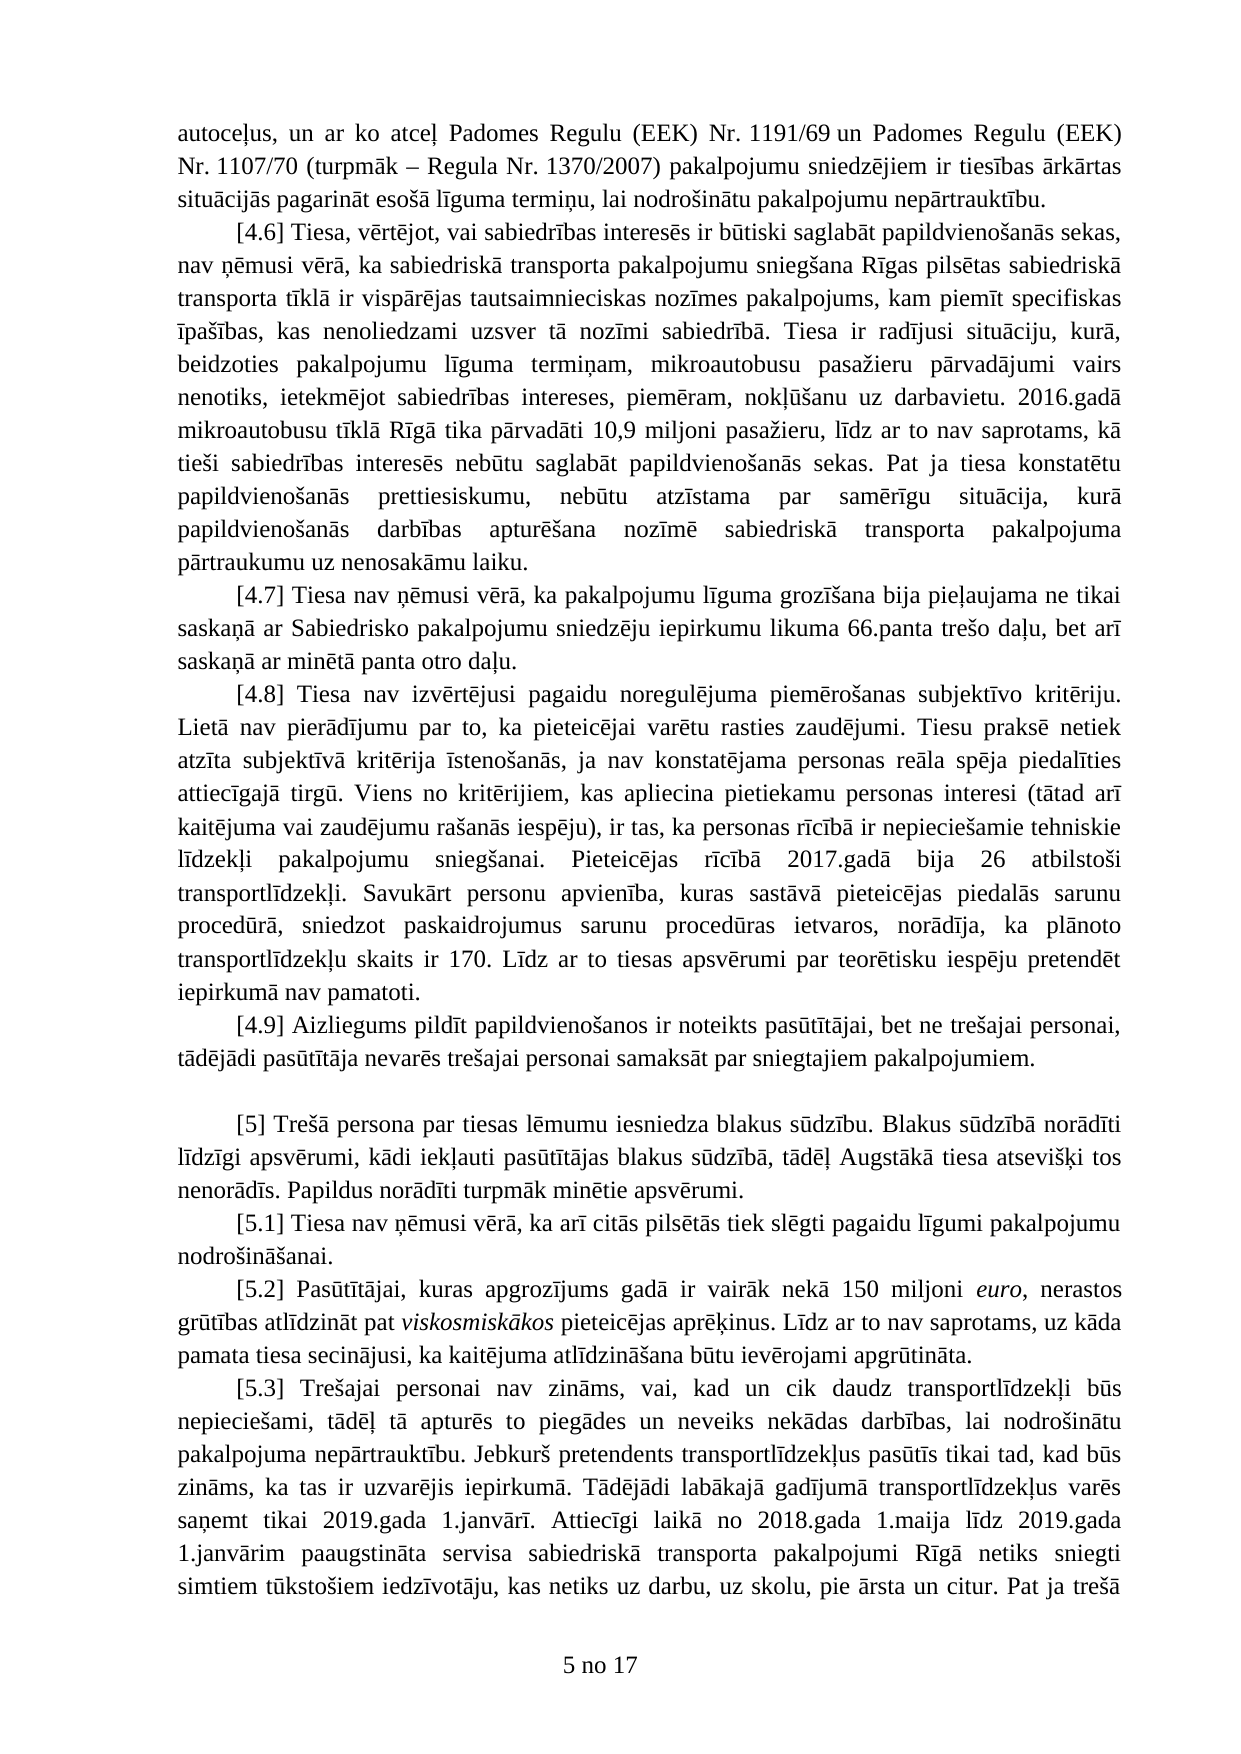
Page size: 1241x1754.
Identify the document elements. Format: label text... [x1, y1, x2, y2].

text [4.6] Tiesa, vērtējot, vai sabiedrības interesēs ir būtiski saglabāt papildvienošanās sekas, nav ņēmusi vērā, ka sabiedriskā transporta pakalpojumu sniegšana Rīgas pilsētas sabiedriskā transporta tīklā ir vispārējas tautsaimnieciskas nozīmes pakalpojums, kam piemīt specifiskas īpašības, kas nenoliedzami uzsver tā nozīmi sabiedrībā. Tiesa ir radījusi situāciju, kurā, beidzoties pakalpojumu līguma termiņam, mikroautobusu pasažieru pārvadājumi vairs nenotiks, ietekmējot sabiedrības intereses, piemēram, nokļūšanu uz darbavietu. 2016.gadā mikroautobusu tīklā Rīgā tika pārvadāti 10,9 miljoni pasažieru, līdz ar to nav saprotams, kā tieši sabiedrības interesēs nebūtu saglabāt papildvienošanās sekas. Pat ja tiesa konstatētu papildvienošanās prettiesiskumu, nebūtu atzīstama par samērīgu situācija, kurā papildvienošanās darbības apturēšana nozīmē sabiedriskā transporta pakalpojuma pārtraukumu uz nenosakāmu laiku. [177, 217, 1122, 576]
text [4.8] Tiesa nav izvērtējusi pagaidu noregulējuma piemērošanas subjektīvo kritēriju. Lietā nav pierādījumu par to, ka pieteicējai varētu rasties zaudējumi. Tiesu praksē netiek atzīta subjektīvā kritērija īstenošanās, ja nav konstatējama personas reāla spēja piedalīties attiecīgajā tirgū. Viens no kritērijiem, kas apliecina pietiekamu personas interesi (tātad arī kaitējuma vai zaudējumu rašanās iespēju), ir tas, ka personas rīcībā ir nepieciešamie tehniskie līdzekļi pakalpojumu sniegšanai. Pieteicējas rīcībā 2017.gadā bija 26 atbilstoši transportlīdzekļi. Savukārt personu apvienība, kuras sastāvā pieteicējas piedalās sarunu procedūrā, sniedzot paskaidrojumus sarunu procedūras ietvaros, norādīja, ka plānoto transportlīdzekļu skaits ir 170. Līdz ar to tiesas apsvērumi par teorētisku iespēju pretendēt iepirkumā nav pamatoti. [177, 679, 1122, 1005]
text [5.2] Pasūtītājai, kuras apgrozījums gadā ir vairāk nekā 150 miljoni euro, nerastos grūtības atlīdzināt pat viskosmiskākos pieteicējas aprēķinus. Līdz ar to nav saprotams, uz kāda pamata tiesa secinājusi, ka kaitējuma atlīdzināšana būtu ievērojami apgrūtināta. [177, 1274, 1122, 1369]
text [177, 1373, 1122, 1600]
text [4.9] Aizliegums pildīt papildvienošanos ir noteikts pasūtītājai, bet ne trešajai personai, tādējādi pasūtītāja nevarēs trešajai personai samaksāt par sniegtajiem pakalpojumiem. [177, 1010, 1122, 1071]
text [5.1] Tiesa nav ņēmusi vērā, ka arī citās pilsētās tiek slēgti pagaidu līgumi pakalpojumu nodrošināšanai. [177, 1208, 1122, 1269]
text [4.7] Tiesa nav ņēmusi vērā, ka pakalpojumu līguma grozīšana bija pieļaujama ne tikai saskaņā ar Sabiedrisko pakalpojumu sniedzēju iepirkumu likuma 66.panta trešo daļu, bet arī saskaņā ar minētā panta otro daļu. [177, 580, 1122, 675]
text [5] Trešā persona par tiesas lēmumu iesniedza blakus sūdzību. Blakus sūdzībā norādīti līdzīgi apsvērumi, kādi iekļauti pasūtītājas blakus sūdzībā, tādēļ Augstākā tiesa atsevišķi tos nenorādīs. Papildus norādīti turpmāk minētie apsvērumi. [177, 1109, 1122, 1203]
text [177, 118, 1122, 213]
